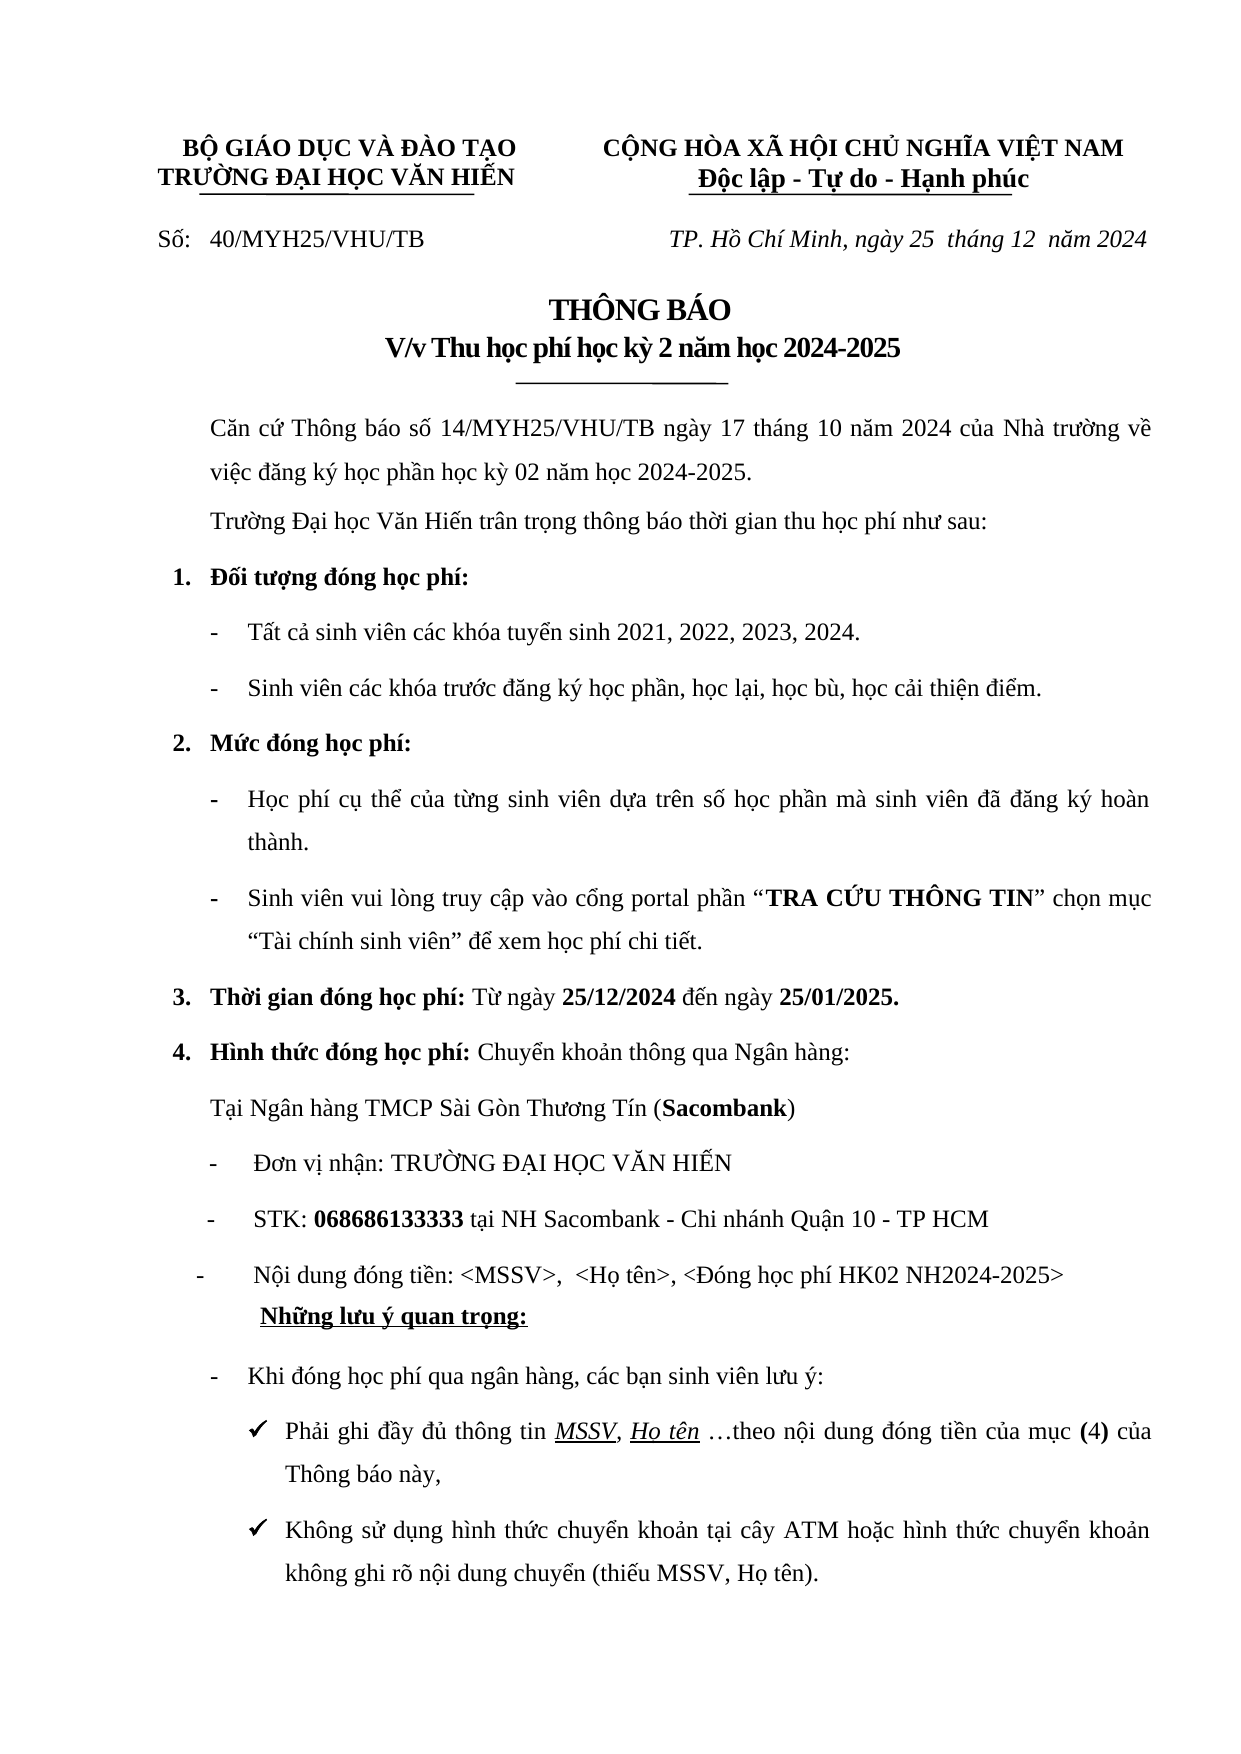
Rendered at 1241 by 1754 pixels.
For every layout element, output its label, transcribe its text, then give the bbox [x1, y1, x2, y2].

list Những lưu ý quan trọng: [135, 1301, 1152, 1330]
table_cell TP. Hồ Chí Minh, ngày 25 tháng 12 năm 2024 [566, 224, 1161, 253]
title THÔNG BÁO V/v Thu học phí học kỳ 2 năm học 2024-2025 [135, 290, 1152, 365]
text Đối tượng đóng học phí: [135, 562, 1152, 590]
table_header BỘ GIÁO DỤC VÀ ĐÀO TẠO TRƯỜNG ĐẠI HỌC VĂN HIẾN [146, 133, 566, 224]
table_cell Số: 40/MYH25/VHU/TB [146, 224, 566, 253]
list Khi đóng học phí qua ngân hàng, các bạn sinh viên lưu ý: [135, 1361, 1137, 1389]
list Học phí cụ thể của từng sinh viên dựa trên số học phần mà sinh viên đã đăng ký hoàn thành. [210, 784, 1152, 856]
list - Nội dung đóng tiền: <MSSV>, <Họ tên>, <Đóng học phí HK02 NH2024-2025> [190, 1260, 1152, 1288]
list Sinh viên vui lòng truy cập vào cổng portal phần “TRA CỨU THÔNG TIN” chọn mục “Tài chính sinh viên” để xem học phí chi tiết. [210, 883, 1152, 955]
list Sinh viên các khóa trước đăng ký học phần, học lại, học bù, học cải thiện điểm. [210, 673, 1152, 702]
list Tại Ngân hàng TMCP Sài Gòn Thương Tín (Sacombank) [135, 1093, 1152, 1122]
list - Đơn vị nhận: TRƯỜNG ĐẠI HỌC VĂN HIẾN [190, 1148, 1152, 1177]
list - STK: 068686133333 tại NH Sacombank - Chi nhánh Quận 10 - TP HCM [135, 1204, 1152, 1233]
text Mức đóng học phí: [135, 728, 1152, 757]
table_header CỘNG HÒA XÃ HỘI CHỦ NGHĨA VIỆT Độc lập - Tự do - Hạnh phúc [566, 133, 1161, 224]
list Tất cả sinh viên các khóa tuyển sinh 2021, 2022, 2023, 2024. [210, 617, 1152, 646]
list Không sử dụng hình thức chuyển khoản tại cây ATM hoặc hình thức chuyển khoản không ghi rõ nội dung chuyển (thiếu MSSV, Họ tên). [247, 1515, 1152, 1587]
text Trường Đại học Văn Hiến trân trọng thông báo thời gian thu học phí như sau: [135, 506, 1152, 535]
text Căn cứ Thông báo số 14/MYH25/VHU/TB ngày 17 tháng 10 năm 2024 của Nhà trường về việc đăng ký học phần học kỳ 02 năm học 2024-2025. [210, 413, 1152, 485]
text Hình thức đóng học phí: Chuyển khoản thông qua Ngân hàng: [135, 1037, 1152, 1066]
list Phải ghi đầy đủ thông tin MSSV, Họ tên …theo nội dung đóng tiền của mục (4) của Thông báo này, [247, 1416, 1152, 1488]
text Thời gian đóng học phí: Từ ngày 25/12/2024 đến ngày 25/01/2025. [135, 982, 1152, 1010]
